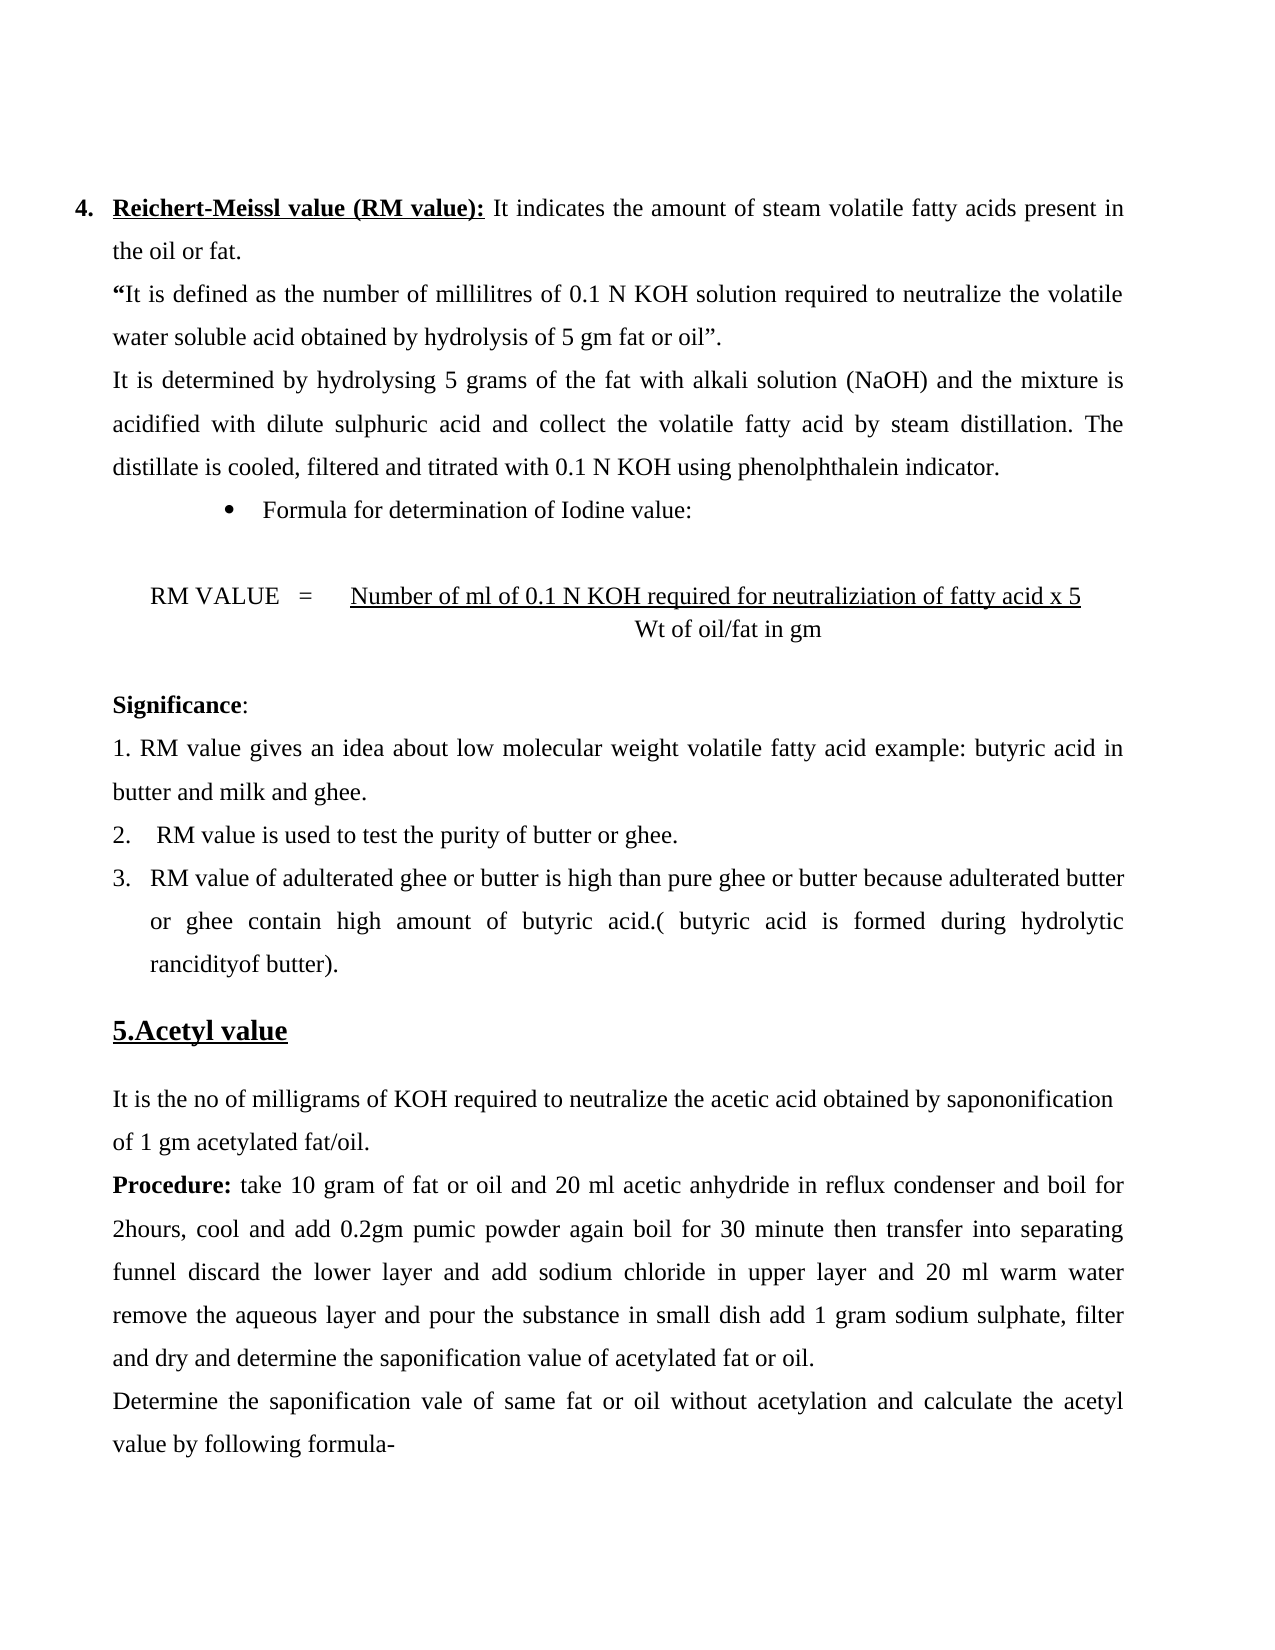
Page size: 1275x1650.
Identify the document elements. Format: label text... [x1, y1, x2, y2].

list It is determined by hydrolysing 5 grams of the fat with alkali solution (NaOH) and the mixture is acidified with dilute sulphuric acid and collect the volatile fatty acid by steam distillation. The distillate is cooled, filtered and titrated with 0.1 N KOH using phenolphthalein indicator. [112, 366, 1125, 481]
list Reichert-Meissl value (RM value): It indicates the amount of steam volatile fatty acids present in the oil or fat. [75, 193, 1125, 265]
list Determine the saponification vale of same fat or oil without acetylation and calculate the acetyl value by following formula- [112, 1386, 1125, 1458]
list Wt of oil/fat in gm [150, 614, 1125, 643]
list RM value is used to test the purity of butter or ghee. [112, 820, 1125, 848]
list “It is defined as the number of millilitres of 0.1 N KOH solution required to neutralize the volatile water soluble acid obtained by hydrolysis of 5 gm fat or oil”. [112, 279, 1125, 351]
list Formula for determination of Iodine value: [225, 495, 1125, 524]
list It is the no of milligrams of KOH required to neutralize the acetic acid obtained by sapononification of 1 gm acetylated fat/oil. [112, 1084, 1125, 1156]
text 5.Acetyl value [112, 1013, 1125, 1047]
list Significance: [112, 690, 1125, 719]
list RM value of adulterated ghee or butter is high than pure ghee or butter because adulterated butter or ghee contain high amount of butyric acid.( butyric acid is formed during hydrolytic rancidityof butter). [112, 863, 1125, 978]
list RM VALUE = Number of ml of 0.1 N KOH required for neutraliziation of fatty acid x 5 [150, 581, 1125, 610]
list Procedure: take 10 gram of fat or oil and 20 ml acetic anhydride in reflux condenser and boil for 2hours, cool and add 0.2gm pumic powder again boil for 30 minute then transfer into separating funnel discard the lower layer and add sodium chloride in upper layer and 20 ml warm water remove the aqueous layer and pour the substance in small dish add 1 gram sodium sulphate, filter and dry and determine the saponification value of acetylated fat or oil. [112, 1171, 1125, 1372]
list 1. RM value gives an idea about low molecular weight volatile fatty acid example: butyric acid in butter and milk and ghee. [112, 733, 1125, 805]
